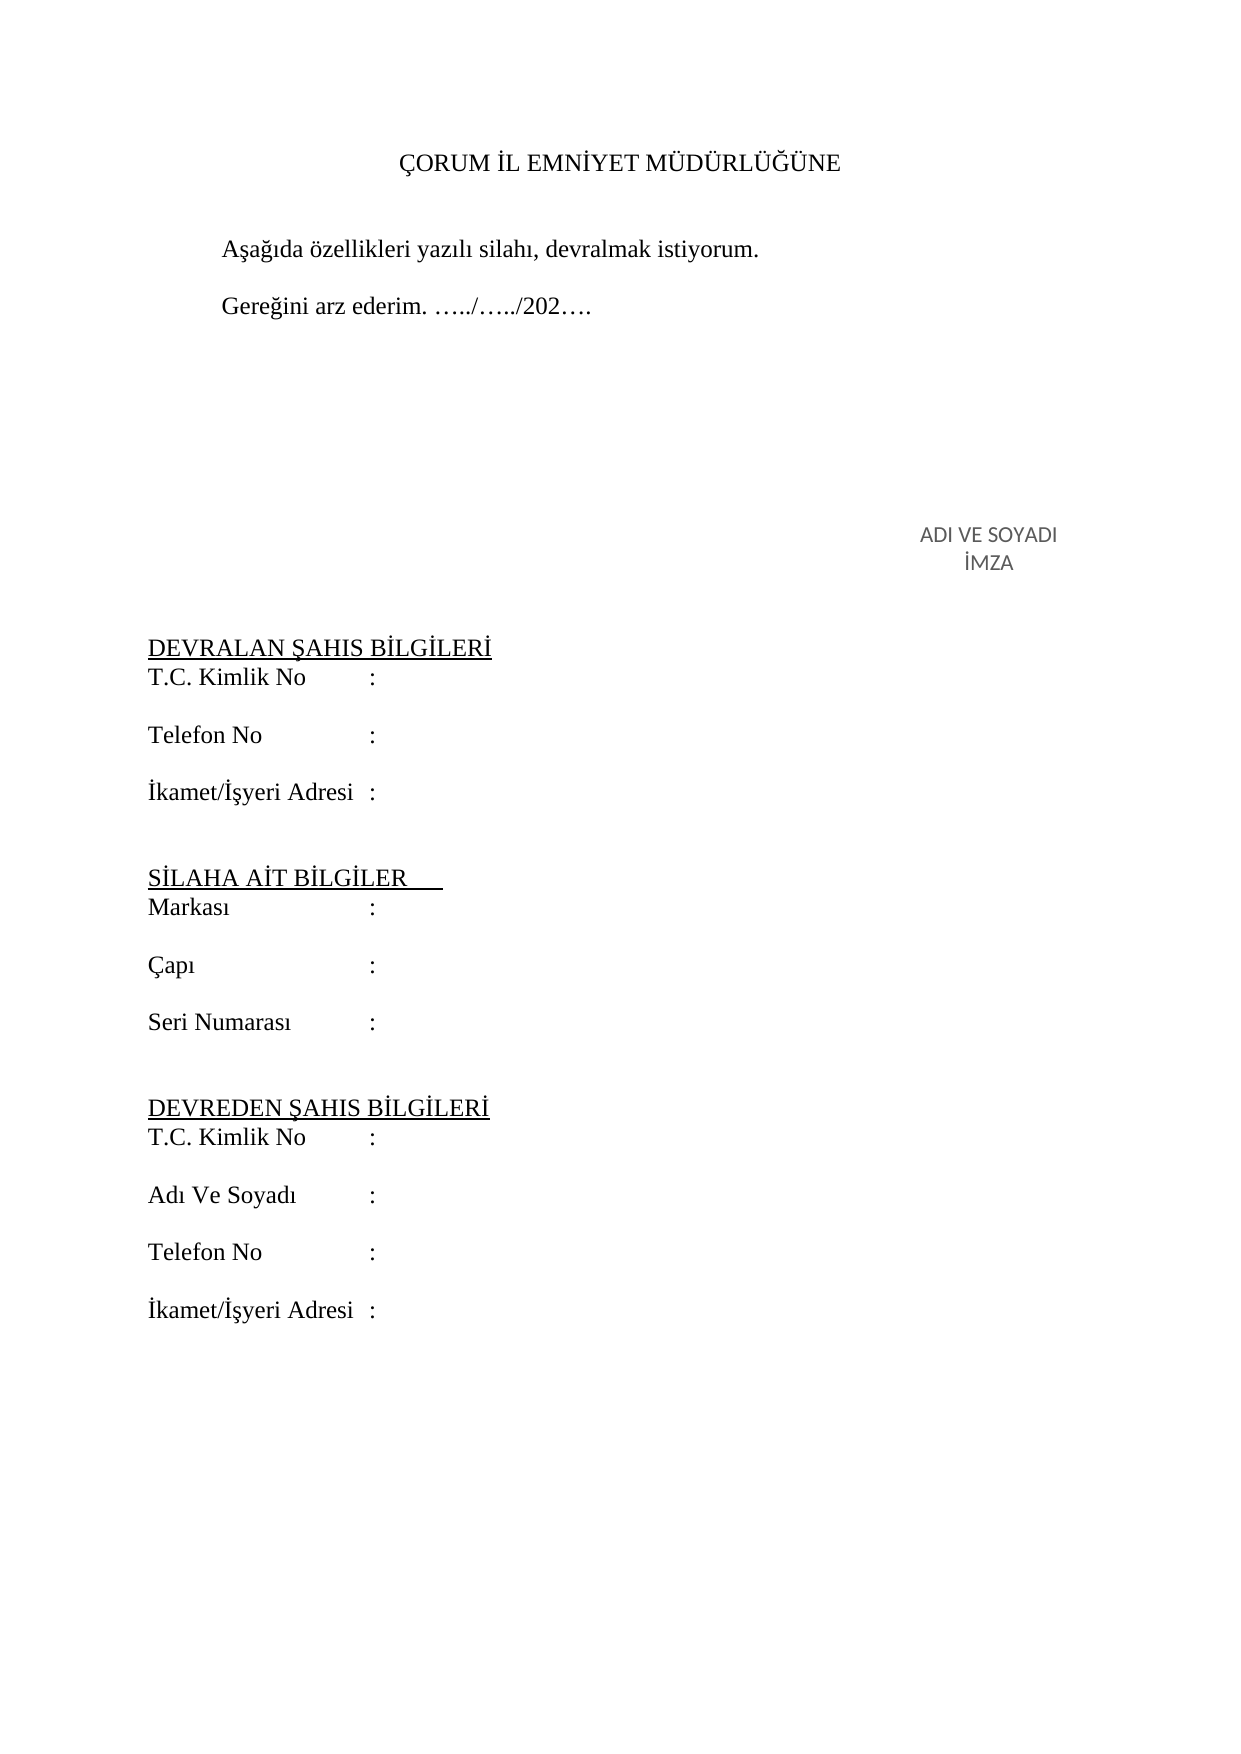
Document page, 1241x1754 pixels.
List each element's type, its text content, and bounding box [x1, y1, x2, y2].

text İMZA [885, 548, 1093, 576]
text Aşağıda özellikleri yazılı silahı, devralmak istiyorum. [148, 234, 1093, 263]
text Çapı : [148, 950, 1093, 978]
text Adı Ve Soyadı : [148, 1180, 1093, 1208]
text ÇORUM İL EMNİYET MÜDÜRLÜĞÜNE [148, 148, 1093, 176]
text Seri Numarası : [148, 1007, 1093, 1036]
text Telefon No : [148, 720, 1093, 748]
text SİLAHA AİT BİLGİLER [148, 863, 1093, 892]
text DEVRALAN ŞAHIS BİLGİLERİ [148, 633, 1093, 662]
text Gereğini arz ederim. …../…../202…. [148, 291, 1093, 320]
text Markası : [148, 892, 1093, 921]
text ADI VE SOYADI [885, 520, 1093, 548]
text İkamet/İşyeri Adresi : [148, 1295, 1093, 1323]
text Telefon No : [148, 1237, 1093, 1266]
text T.C. Kimlik No : [148, 662, 1093, 691]
text DEVREDEN ŞAHIS BİLGİLERİ [148, 1093, 1093, 1122]
text İkamet/İşyeri Adresi : [148, 777, 1093, 806]
text T.C. Kimlik No : [148, 1122, 1093, 1151]
